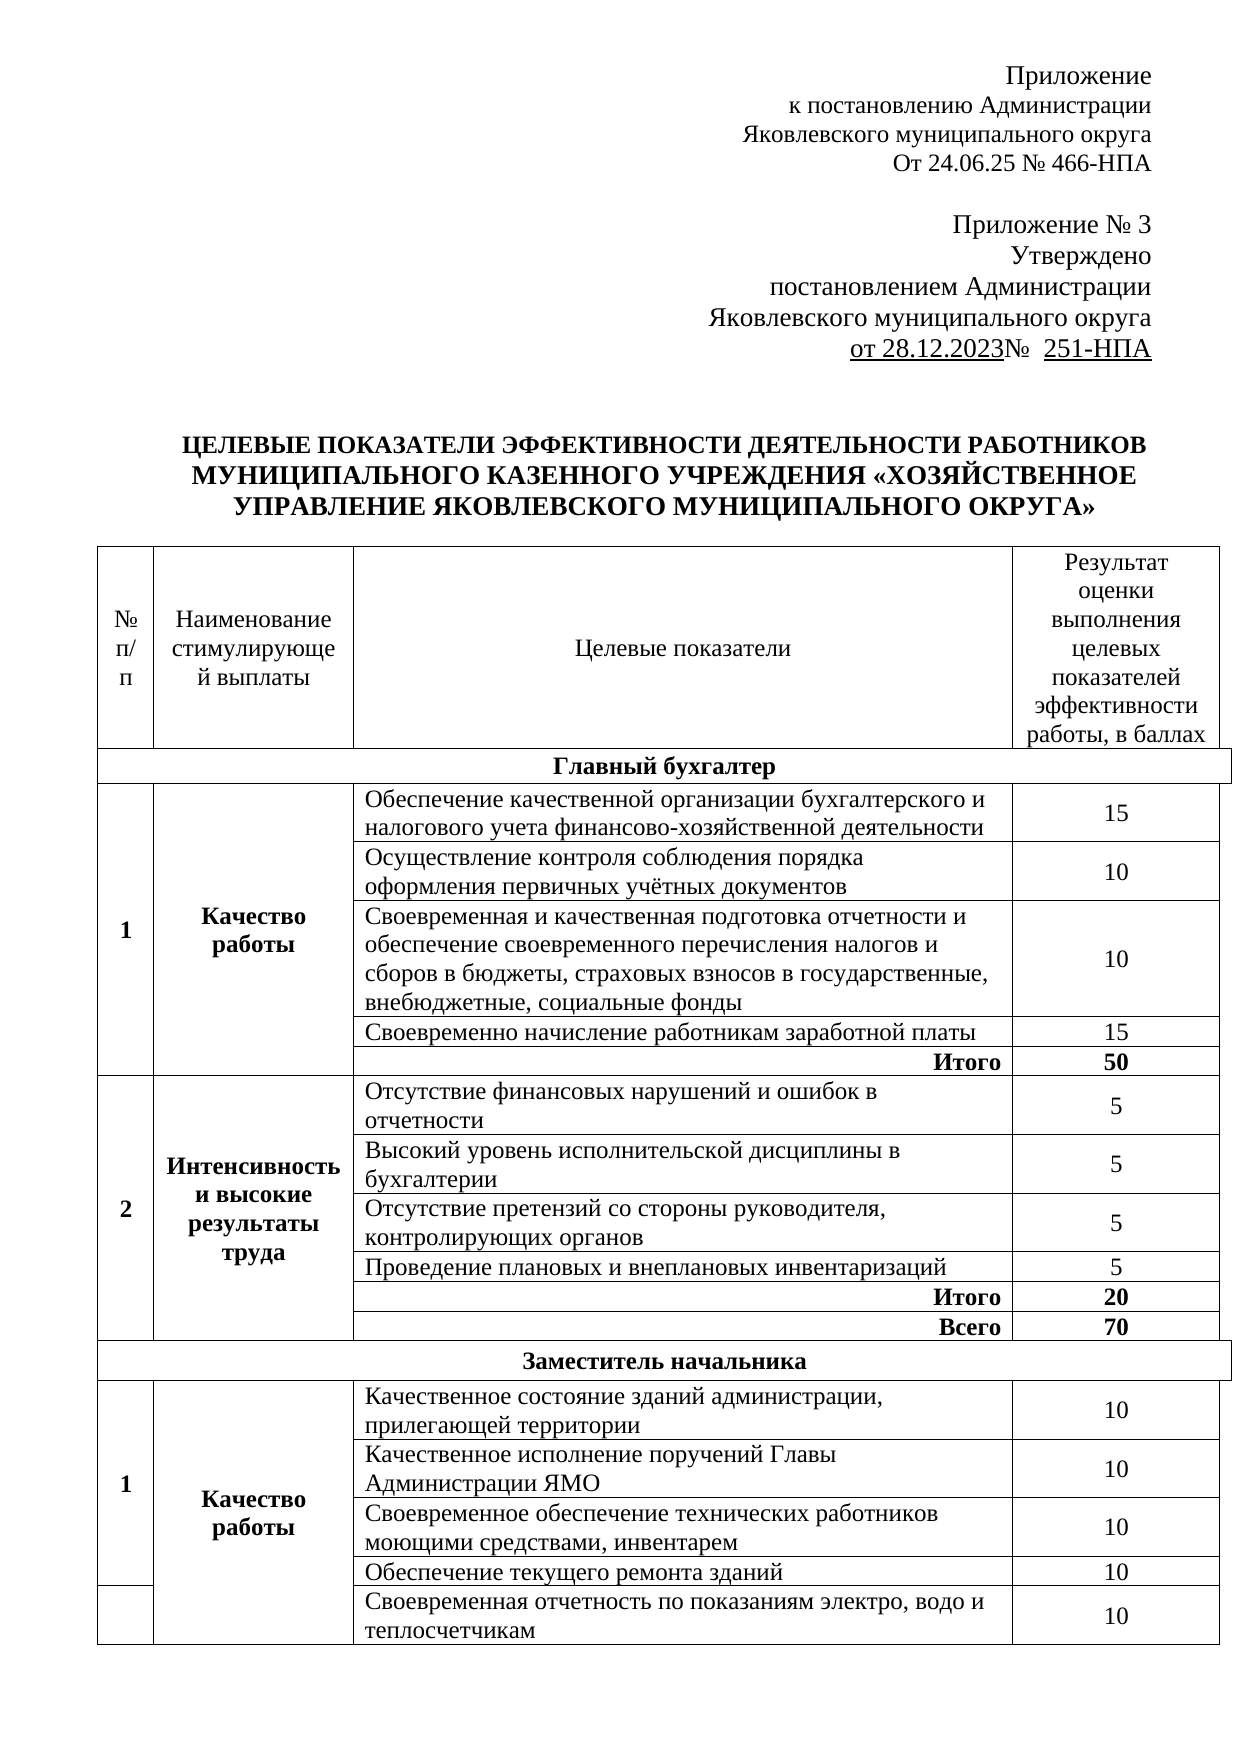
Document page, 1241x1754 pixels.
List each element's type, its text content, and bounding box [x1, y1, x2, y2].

table_cell Интенсивность и высокие результаты труда [154, 1076, 353, 1340]
table_cell 10 [1013, 1586, 1219, 1644]
table_cell Своевременно начисление работникам заработной платы [354, 1017, 1012, 1046]
table_cell 1 [98, 1381, 153, 1585]
table_cell Отсутствие финансовых нарушений и ошибок в отчетности [354, 1076, 1012, 1134]
text Утверждено [177, 239, 1152, 270]
text Приложение № 3 [177, 208, 1152, 239]
table_cell Всего [354, 1312, 1012, 1340]
table_cell 20 [1013, 1282, 1219, 1311]
table_cell Своевременное обеспечение технических работников моющими средствами, инвентарем [354, 1498, 1012, 1556]
table_cell Качество работы [154, 784, 353, 1075]
text к постановлению Администрации [177, 90, 1152, 119]
text Приложение [177, 59, 1152, 90]
text от 28.12.2023№ 251-НПА [177, 332, 1152, 363]
text Яковлевского муниципального округа [177, 301, 1152, 332]
table_cell 10 [1013, 842, 1219, 900]
table_header Результат оценки выполнения целевых показателей эффективности работы, в баллах [1013, 547, 1219, 748]
text От 24.06.25 № 466-НПА [177, 148, 1152, 177]
table_cell Качество работы [154, 1381, 353, 1644]
table_cell 15 [1013, 784, 1219, 841]
table_cell 10 [1013, 1381, 1219, 1438]
text Яковлевского муниципального округа [177, 119, 1152, 148]
text МУНИЦИПАЛЬНОГО КАЗЕННОГО УЧРЕЖДЕНИЯ «ХОЗЯЙСТВЕННОЕ УПРАВЛЕНИЕ ЯКОВЛЕВСКОГО МУНИЦИПАЛЬНОГО ОКРУГА» [177, 459, 1152, 546]
table_cell Своевременная и качественная подготовка отчетности и обеспечение своевременного перечисления налогов и сборов в бюджеты, страховых взносов в государственные, внебюджетные, социальные фонды [354, 901, 1012, 1016]
table_cell 70 [1013, 1312, 1219, 1340]
table_header Наименование стимулирующей выплаты [154, 547, 353, 748]
table_cell Итого [354, 1282, 1012, 1311]
table_cell 10 [1013, 1498, 1219, 1556]
table_cell Главный бухгалтер [98, 749, 1231, 783]
table_header № п/п [98, 547, 153, 748]
table_cell 10 [1013, 901, 1219, 1016]
table_cell 5 [1013, 1252, 1219, 1281]
table_cell 50 [1013, 1047, 1219, 1075]
table_cell 5 [1013, 1194, 1219, 1251]
table_cell Высокий уровень исполнительской дисциплины в бухгалтерии [354, 1135, 1012, 1192]
table_cell Качественное исполнение поручений Главы Администрации ЯМО [354, 1440, 1012, 1497]
table_header Целевые показатели [354, 547, 1012, 748]
table_cell Своевременная отчетность по показаниям электро, водо и теплосчетчикам [354, 1586, 1012, 1644]
text постановлением Администрации [177, 270, 1152, 301]
table_cell 2 [98, 1076, 153, 1340]
table_cell Проведение плановых и внеплановых инвентаризаций [354, 1252, 1012, 1281]
table_cell Осуществление контроля соблюдения порядка оформления первичных учётных документов [354, 842, 1012, 900]
text Целевые показатели эффективности деятельности работников [177, 431, 1152, 459]
table_cell 10 [1013, 1440, 1219, 1497]
table_cell 10 [1013, 1557, 1219, 1585]
table_cell 5 [1013, 1076, 1219, 1134]
table_cell 15 [1013, 1017, 1219, 1046]
table_cell Заместитель начальника [98, 1341, 1231, 1380]
table_cell Обеспечение качественной организации бухгалтерского и налогового учета финансово-хозяйственной деятельности [354, 784, 1012, 841]
table_cell Итого [354, 1047, 1012, 1075]
table_cell 1 [98, 784, 153, 1075]
table_cell Качественное состояние зданий администрации, прилегающей территории [354, 1381, 1012, 1438]
table_cell Обеспечение текущего ремонта зданий [354, 1557, 1012, 1585]
table_cell [98, 1586, 153, 1644]
table_cell 5 [1013, 1135, 1219, 1192]
table_cell Отсутствие претензий со стороны руководителя, контролирующих органов [354, 1194, 1012, 1251]
